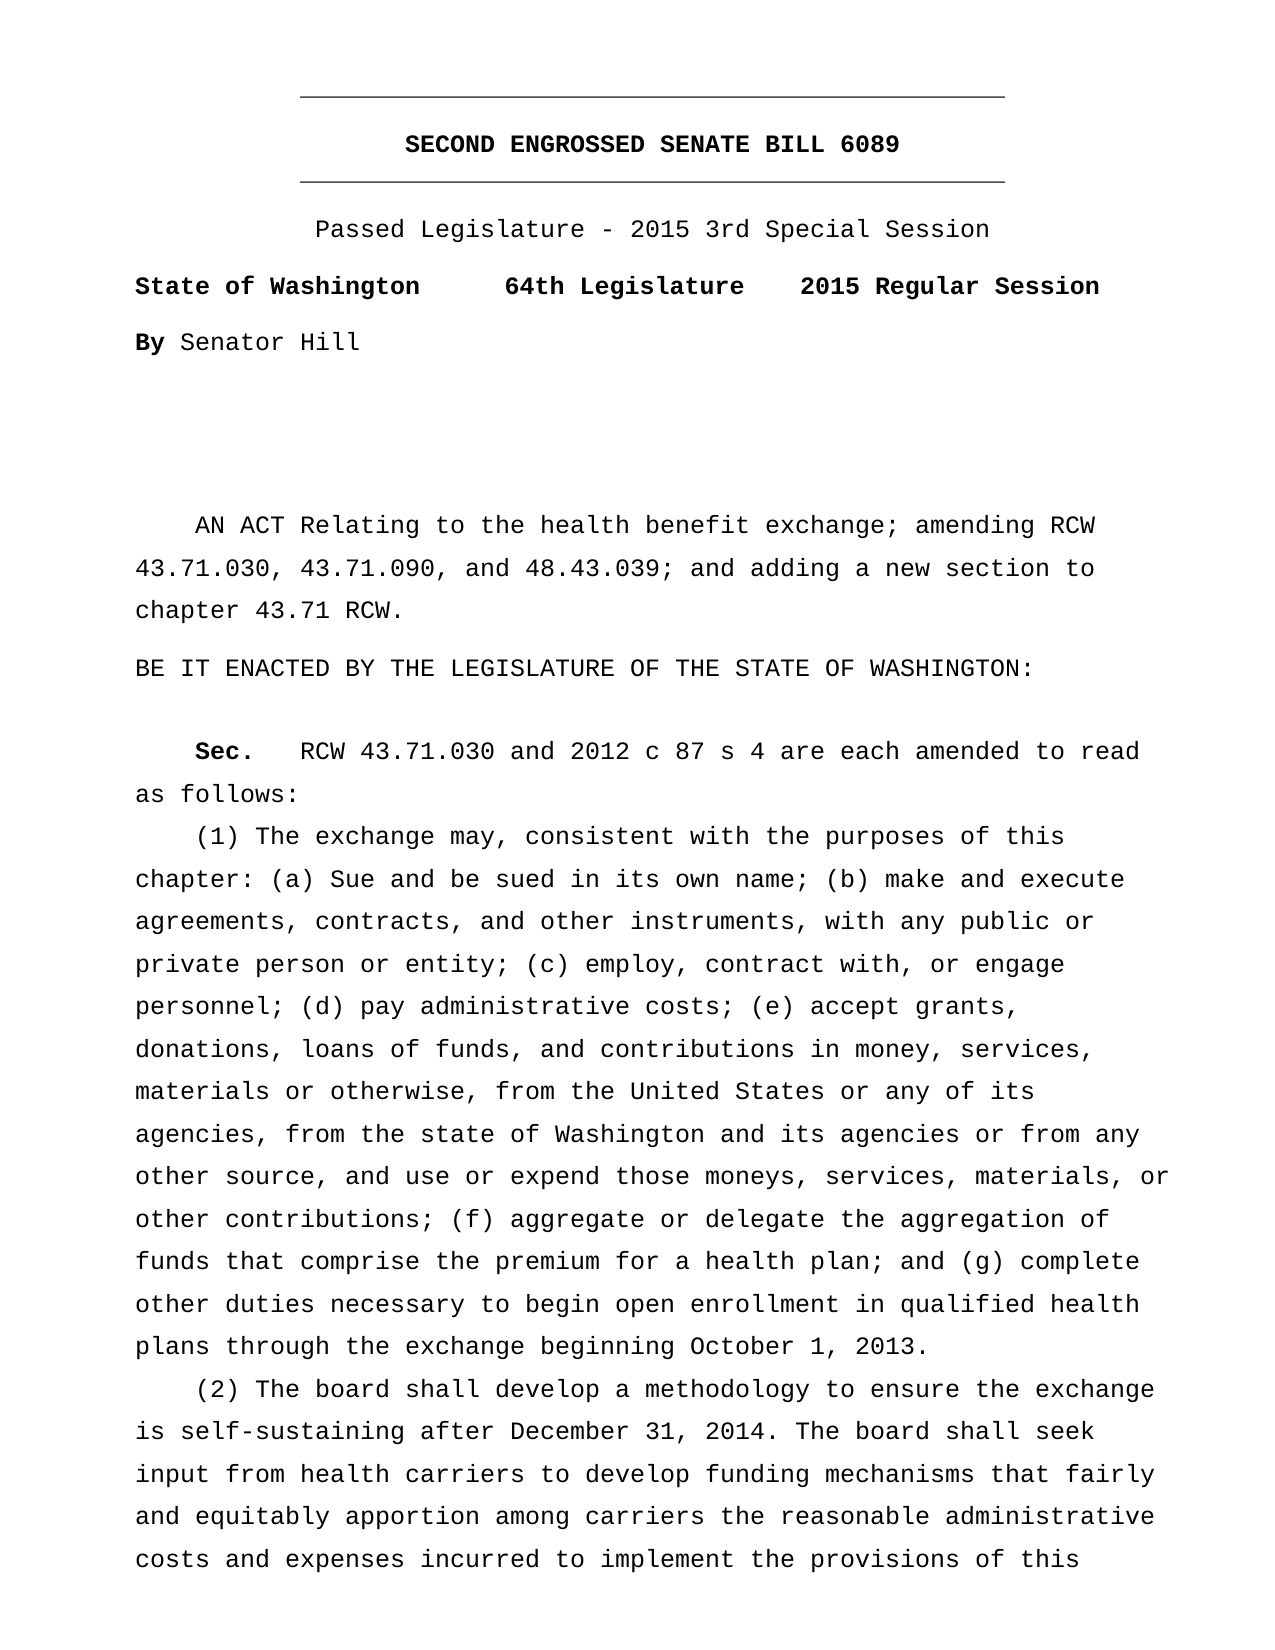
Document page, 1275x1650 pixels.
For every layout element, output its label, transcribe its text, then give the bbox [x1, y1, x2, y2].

text By Senator Hill [135, 330, 1170, 358]
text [135, 1363, 1170, 1576]
text _______________________________________________ [135, 160, 1170, 188]
text AN ACT Relating to the health benefit exchange; amending RCW 43.71.030, 43.71.090, and 48.43.039; and adding a new section to chapter 43.71 RCW. [135, 500, 1170, 627]
text Sec. RCW 43.71.030 and 2012 c 87 s 4 are each amended to read as follows: [135, 726, 1170, 811]
text SECOND ENGROSSED SENATE BILL 6089 [135, 132, 1170, 160]
text _______________________________________________ [135, 75, 1170, 103]
text (1) The exchange may, consistent with the purposes of this chapter: (a) Sue and be sued in its own name; (b) make and execute agreements, contracts, and other instruments, with any public or private person or entity; (c) employ, contract with, or engage personnel; (d) pay administrative costs; (e) accept grants, donations, loans of funds, and contributions in money, services, materials or otherwise, from the United States or any of its agencies, from the state of Washington and its agencies or from any other source, and use or expend those moneys, services, materials, or other contributions; (f) aggregate or delegate the aggregation of funds that comprise the premium for a health plan; and (g) complete other duties necessary to begin open enrollment in qualified health plans through the exchange beginning October 1, 2013. [135, 811, 1170, 1363]
text State of Washington 64th Legislature 2015 Regular Session [135, 273, 1170, 302]
text BE IT ENACTED BY THE LEGISLATURE OF THE STATE OF WASHINGTON: [135, 656, 1170, 684]
text Passed Legislature - 2015 3rd Special Session [135, 217, 1170, 245]
